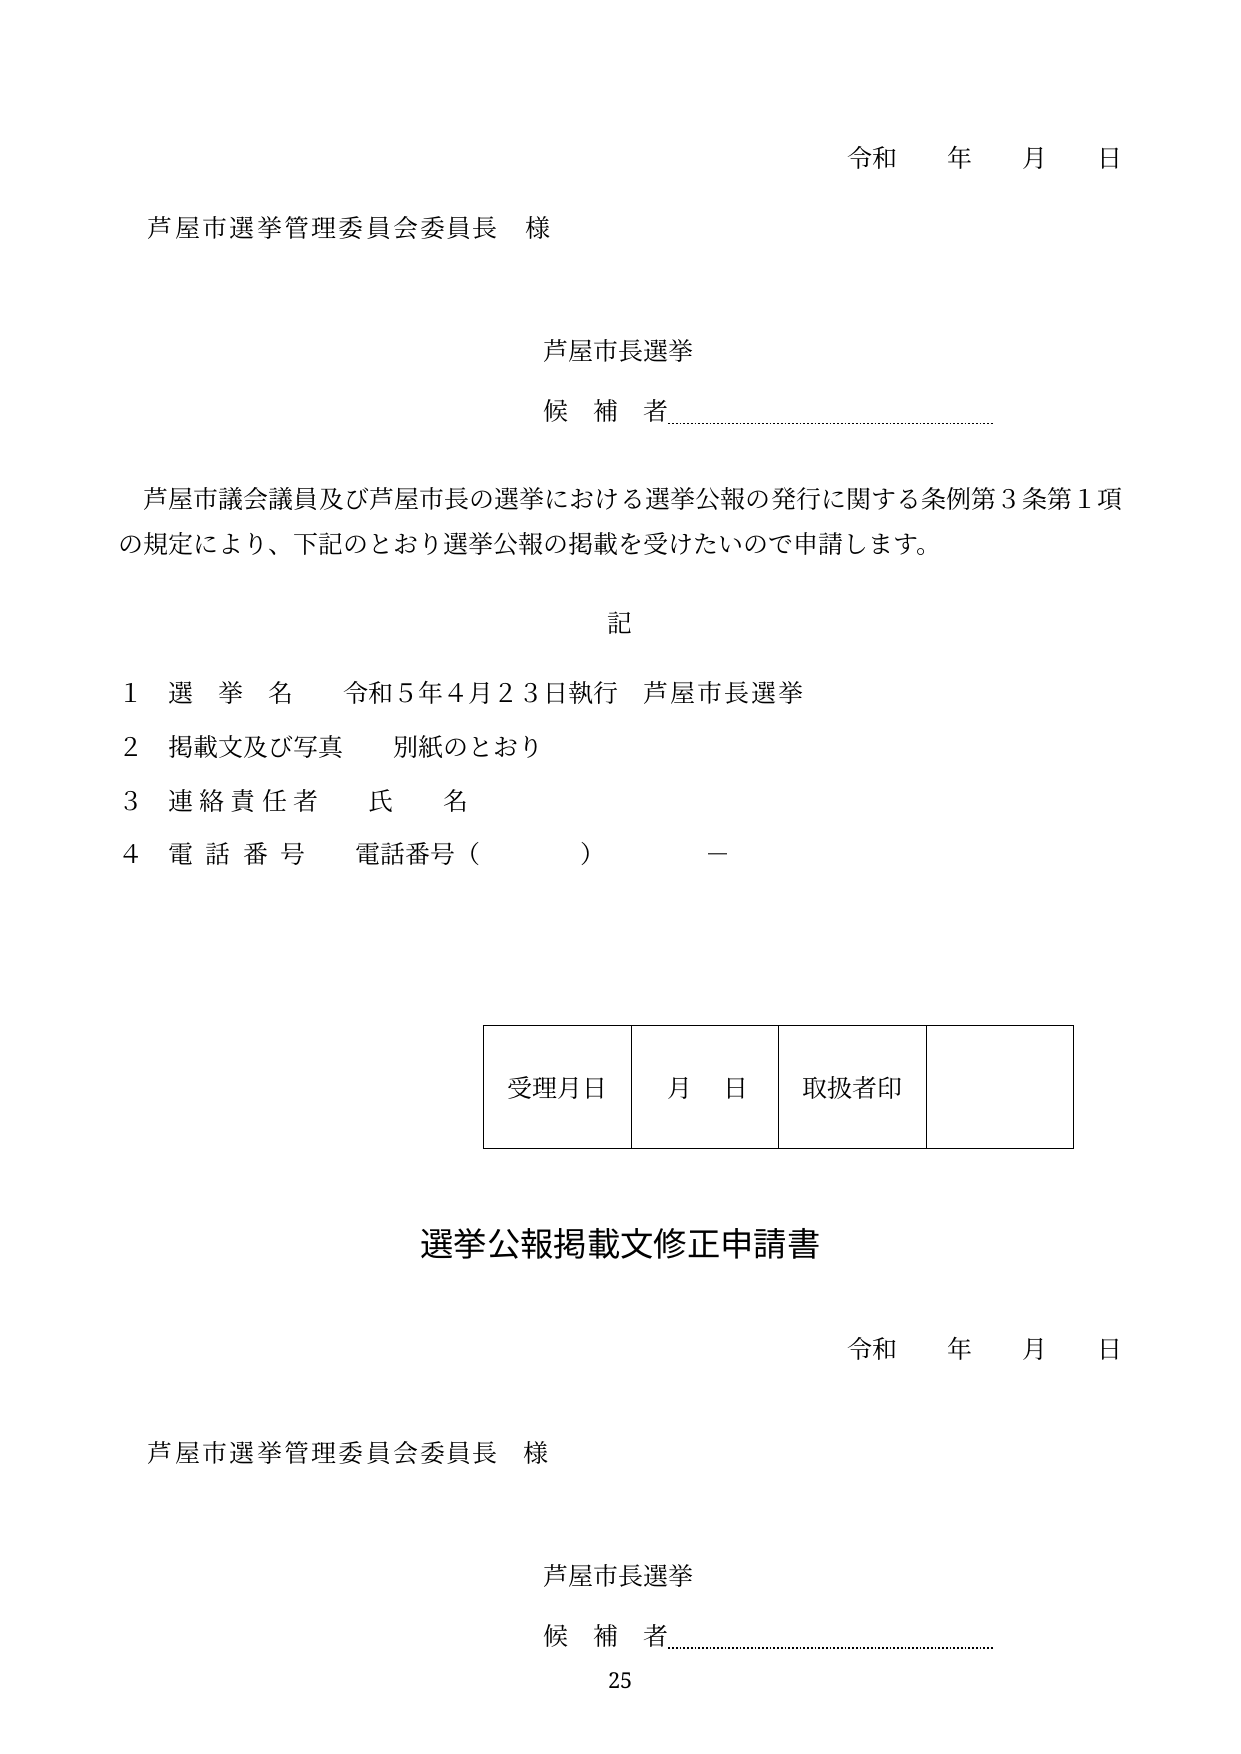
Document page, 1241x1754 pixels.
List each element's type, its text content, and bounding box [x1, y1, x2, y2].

text ２ 掲載文及び写真 別紙のとおり [118, 727, 1122, 763]
text 芦屋市長選挙 [118, 332, 1122, 368]
text 候 補 者 [118, 392, 1122, 428]
table_header 受理月日 [484, 1026, 631, 1148]
table_header [927, 1026, 1073, 1148]
text 選挙公報掲載文修正申請書 [118, 1217, 1122, 1266]
text 令和 年 月 日 [118, 1329, 1122, 1365]
text ３ 連絡責任者 氏 名 [118, 781, 1122, 817]
text 芦屋市長選挙 [118, 1556, 1122, 1592]
subtitle 記 [118, 603, 1122, 639]
text 芦屋市議会議員及び芦屋市長の選挙における選挙公報の発行に関する条例第３条第１項の規定により、下記のとおり選挙公報の掲載を受けたいので申請します。 [118, 480, 1122, 561]
text １ 選挙名 令和５年４月２３日執行 芦屋市長選挙 [118, 673, 1122, 709]
text 令和 年 月 日 [118, 139, 1122, 175]
text ４ 電話番号 電話番号（ ） － [118, 835, 1122, 871]
text 候 補 者 [118, 1616, 1122, 1652]
text 芦屋市選挙管理委員会委員長 様 [118, 209, 1122, 245]
table_header 取扱者印 [779, 1026, 926, 1148]
text 芦屋市選挙管理委員会委員長 様 [118, 1433, 1122, 1469]
table_header 月 日 [632, 1026, 778, 1148]
